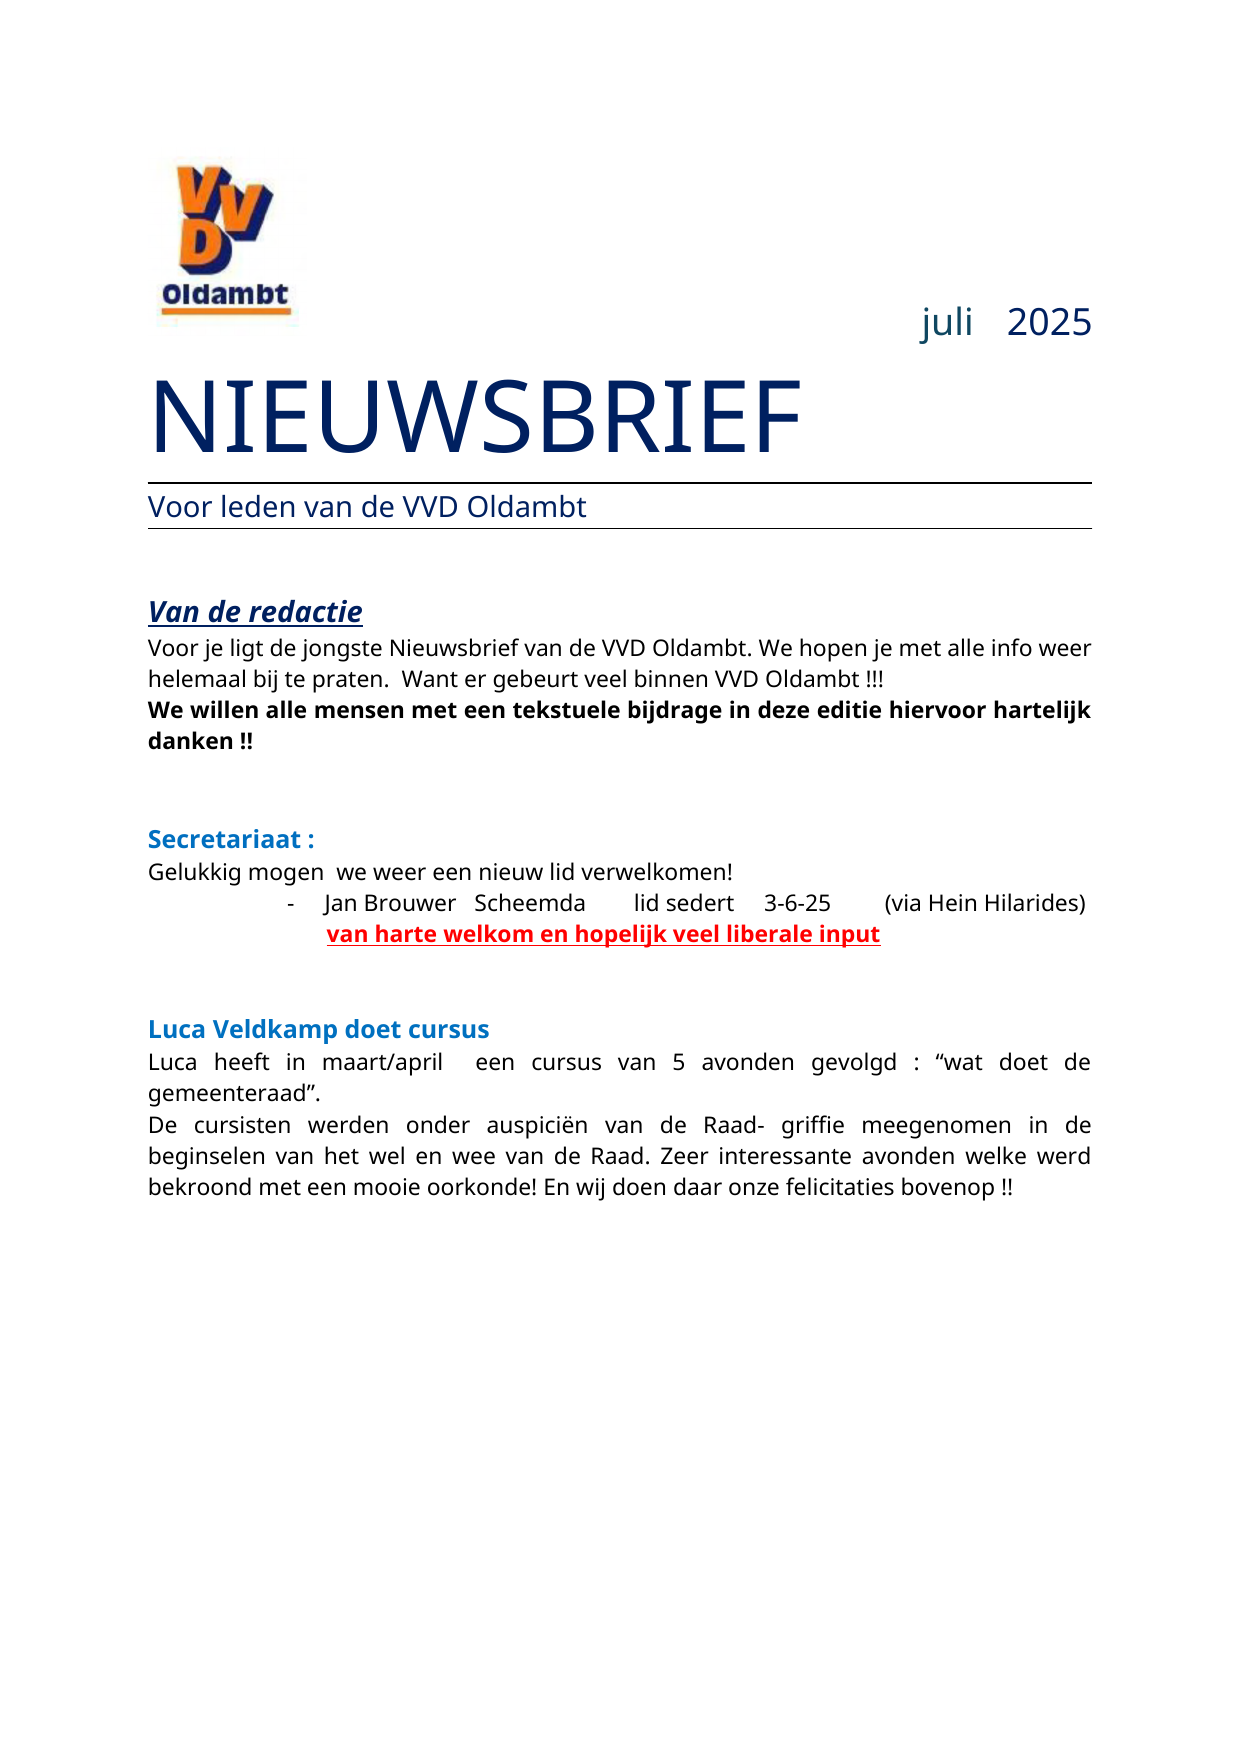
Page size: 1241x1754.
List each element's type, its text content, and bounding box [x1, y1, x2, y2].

text juli 2025 NIEUWSBRIEF [148, 148, 1092, 482]
text Voor je ligt de jongste Nieuwsbrief van de VVD Oldambt. We hopen je met alle info weer helemaal bij te praten. Want er gebeurt veel binnen VVD Oldambt !!! [148, 631, 1092, 694]
text Voor leden van de VVD Oldambt [148, 484, 1092, 528]
text Luca Veldkamp doet cursus [148, 1012, 1092, 1046]
text Secretariaat : [148, 822, 1092, 856]
text Van de redactie [148, 592, 1092, 631]
text Luca heeft in maart/april een cursus van 5 avonden gevolgd : “wat doet de gemeenteraad”. [148, 1046, 1092, 1109]
text van harte welkom en hopelijk veel liberale input [148, 918, 1092, 949]
text Gelukkig mogen we weer een nieuw lid verwelkomen! [148, 856, 1092, 887]
text De cursisten werden onder auspiciën van de Raad- griffie meegenomen in de beginselen van het wel en wee van de Raad. Zeer interessante avonden welke werd bekroond met een mooie oorkonde! En wij doen daar onze felicitaties bovenop !! [148, 1109, 1092, 1202]
list Jan Brouwer Scheemda lid sedert 3-6-25 (via Hein Hilarides) [287, 887, 1092, 918]
text We willen alle mensen met een tekstuele bijdrage in deze editie hiervoor hartelijk danken !! [148, 694, 1092, 756]
